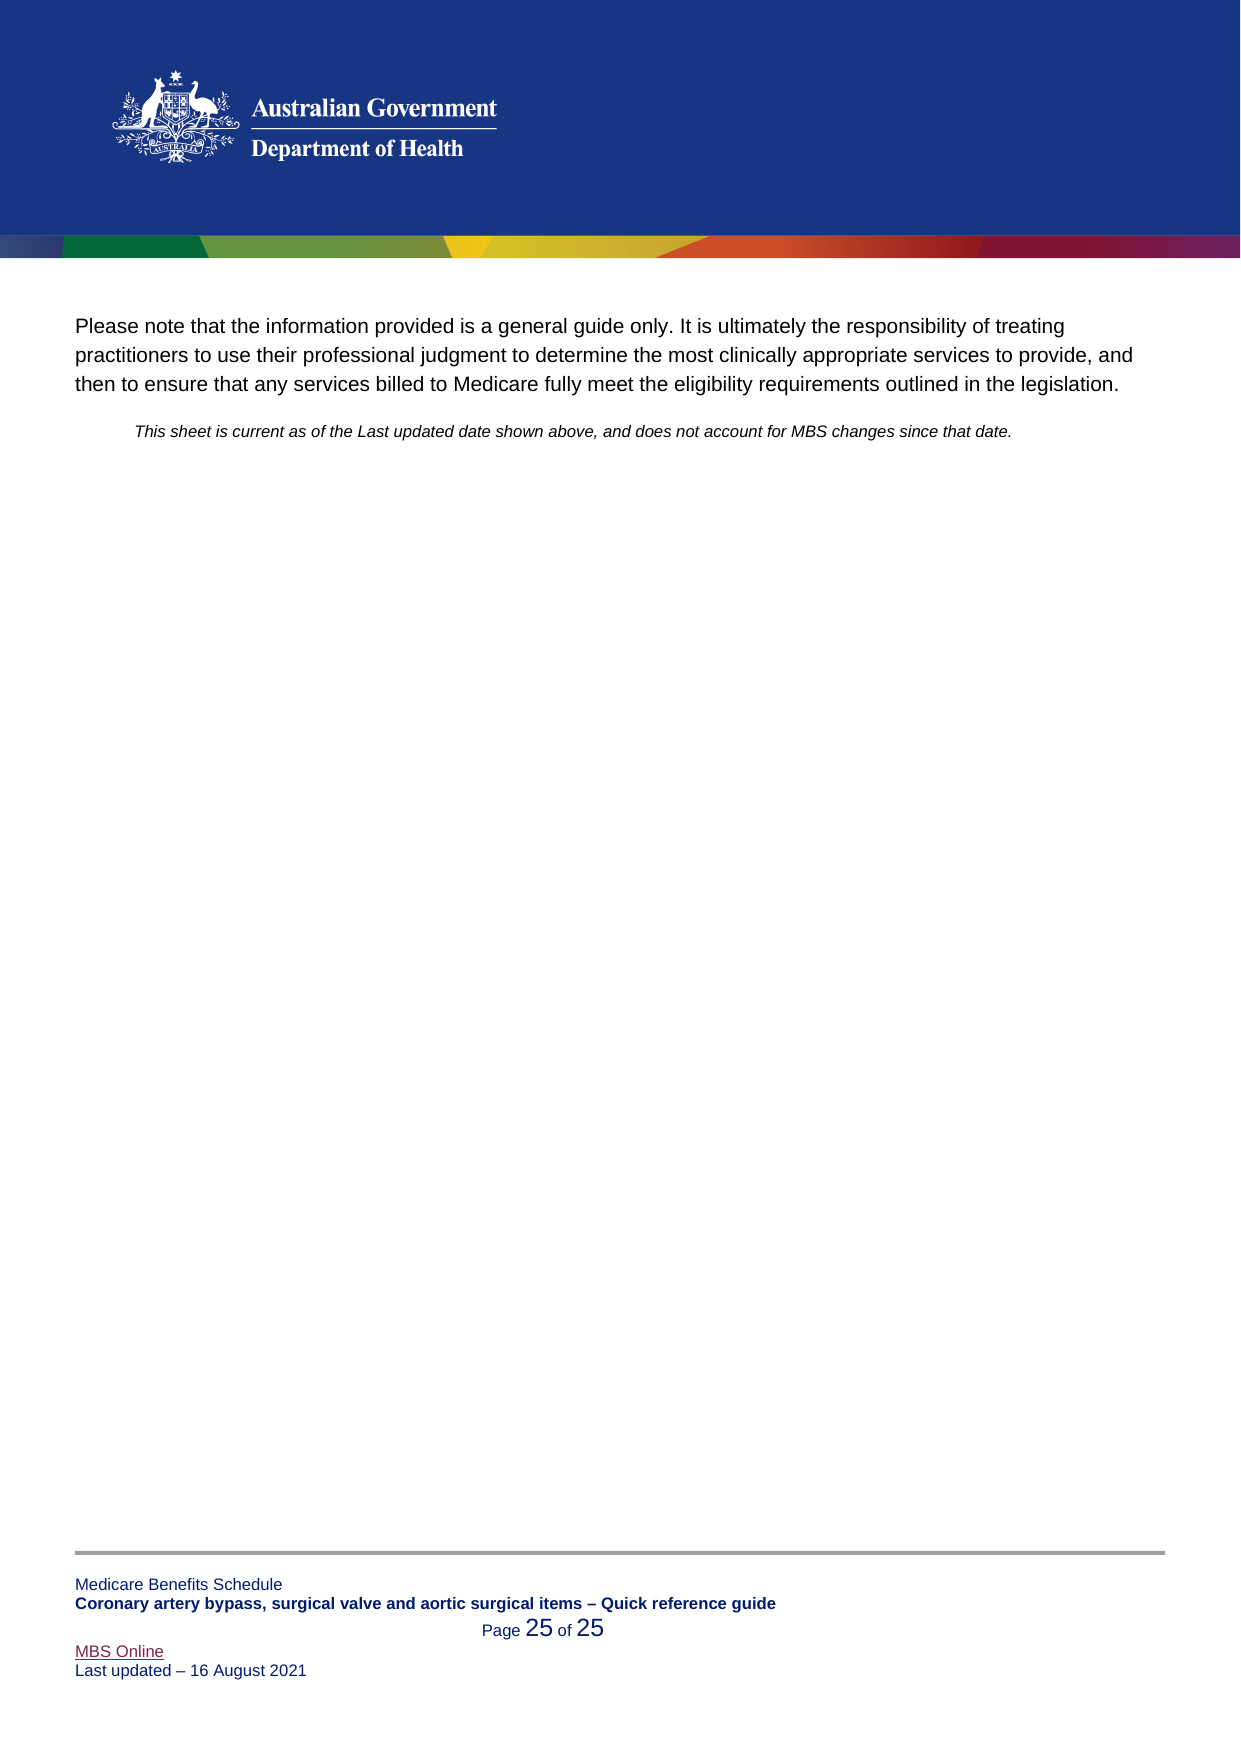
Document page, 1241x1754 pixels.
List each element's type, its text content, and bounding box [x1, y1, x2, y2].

picture [0, 0, 1241, 259]
text Please note that the information provided is a general guide only. It is ultimately the responsibility of treating practitioners to use their professional judgment to determine the most clinically appropriate services to provide, and then to ensure that any services billed to Medicare fully meet the eligibility requirements outlined in the legislation. [75, 310, 1165, 398]
text This sheet is current as of the Last updated date shown above, and does not account for MBS changes since that date. [134, 414, 1020, 443]
